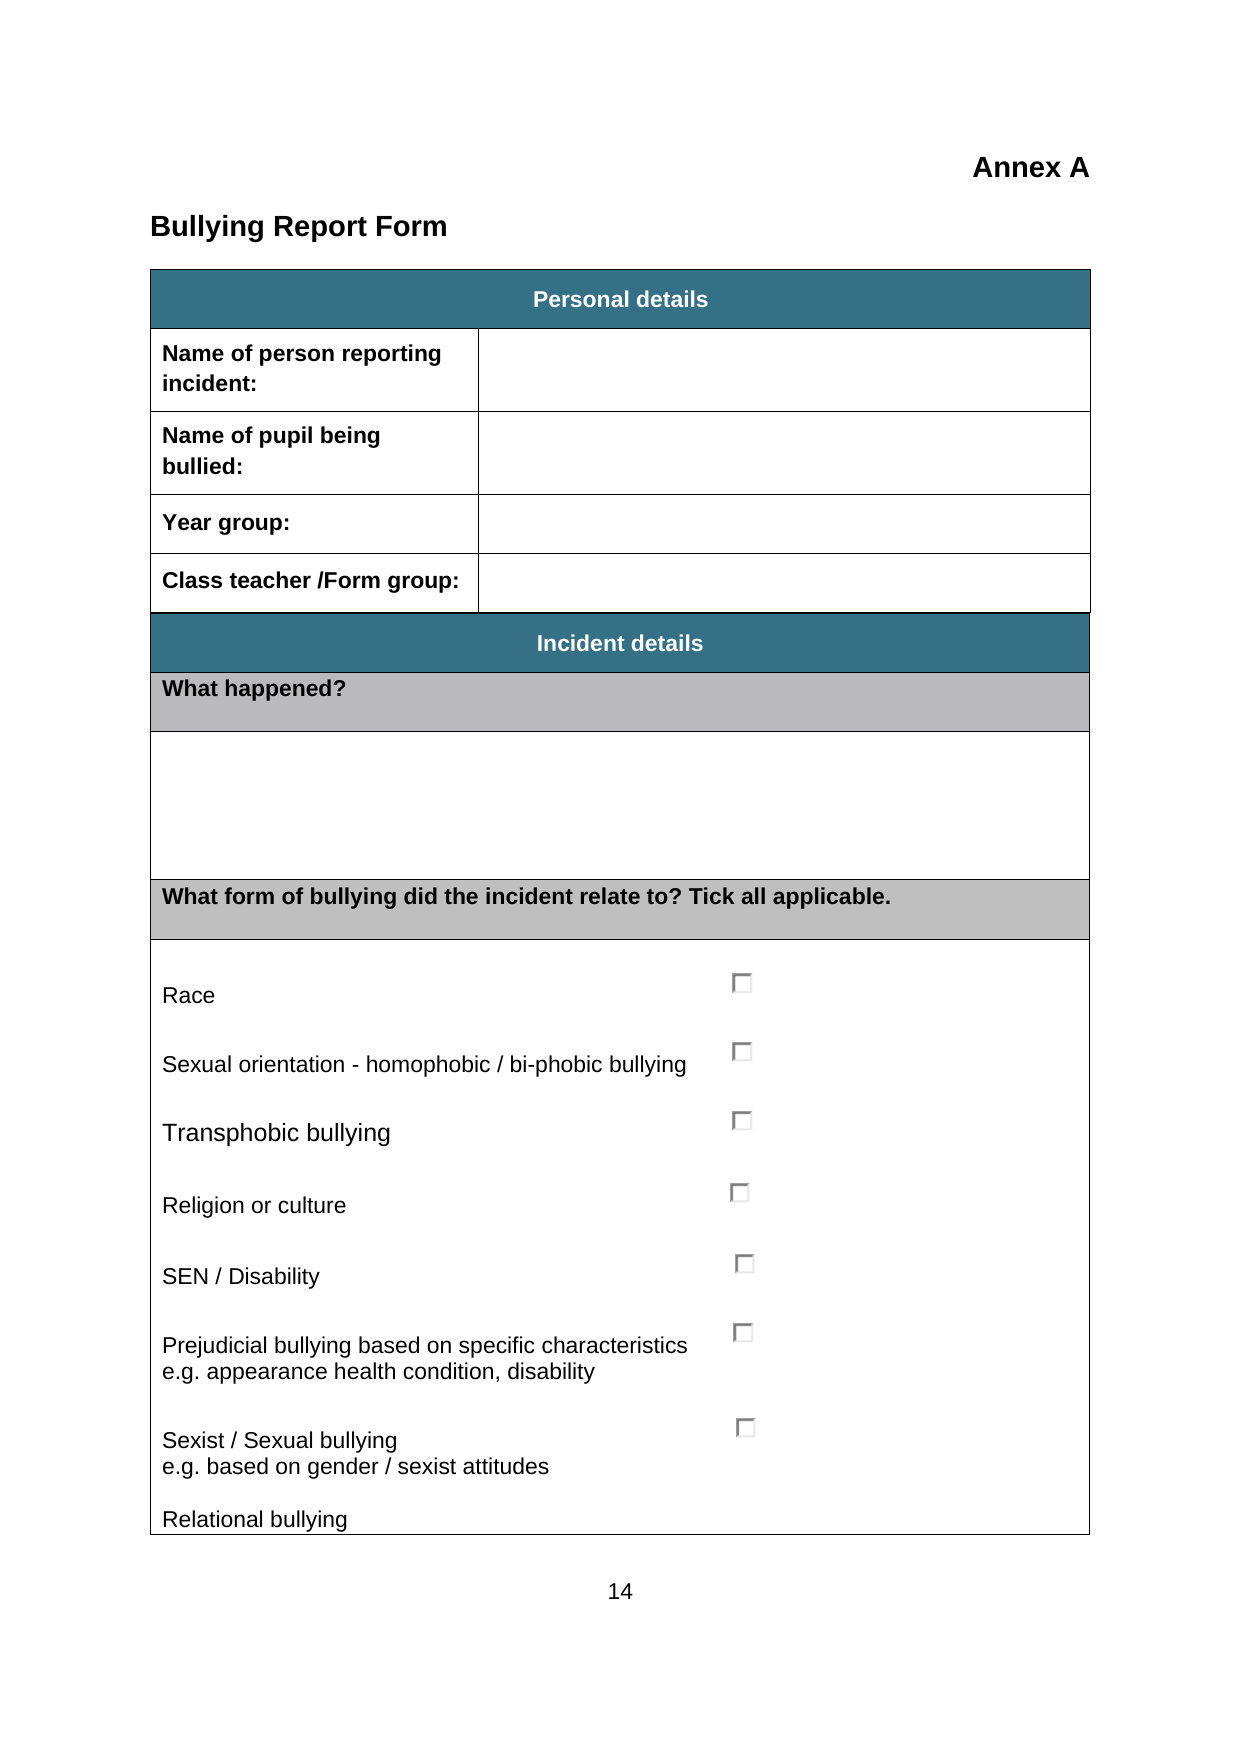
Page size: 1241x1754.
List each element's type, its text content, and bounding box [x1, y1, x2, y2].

text Annex A [150, 150, 1090, 183]
table_cell [479, 329, 1090, 411]
table_cell [479, 554, 1090, 612]
table_cell [479, 412, 1090, 493]
table_cell What happened? [151, 673, 1089, 731]
table_cell Name of pupil being bullied: [151, 412, 478, 493]
table_cell [151, 732, 1089, 878]
table_cell Year group: [151, 495, 478, 553]
table_cell [479, 495, 1090, 553]
table_header Incident details [151, 614, 1089, 672]
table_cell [151, 940, 1089, 1534]
text Bullying Report Form [150, 209, 1090, 243]
table_cell Name of person reporting incident: [151, 329, 478, 411]
table_cell Class teacher /Form group: [151, 554, 478, 612]
table_cell What form of bullying did the incident relate to? Tick all applicable. [151, 880, 1089, 939]
table_header Personal details [151, 270, 1090, 328]
